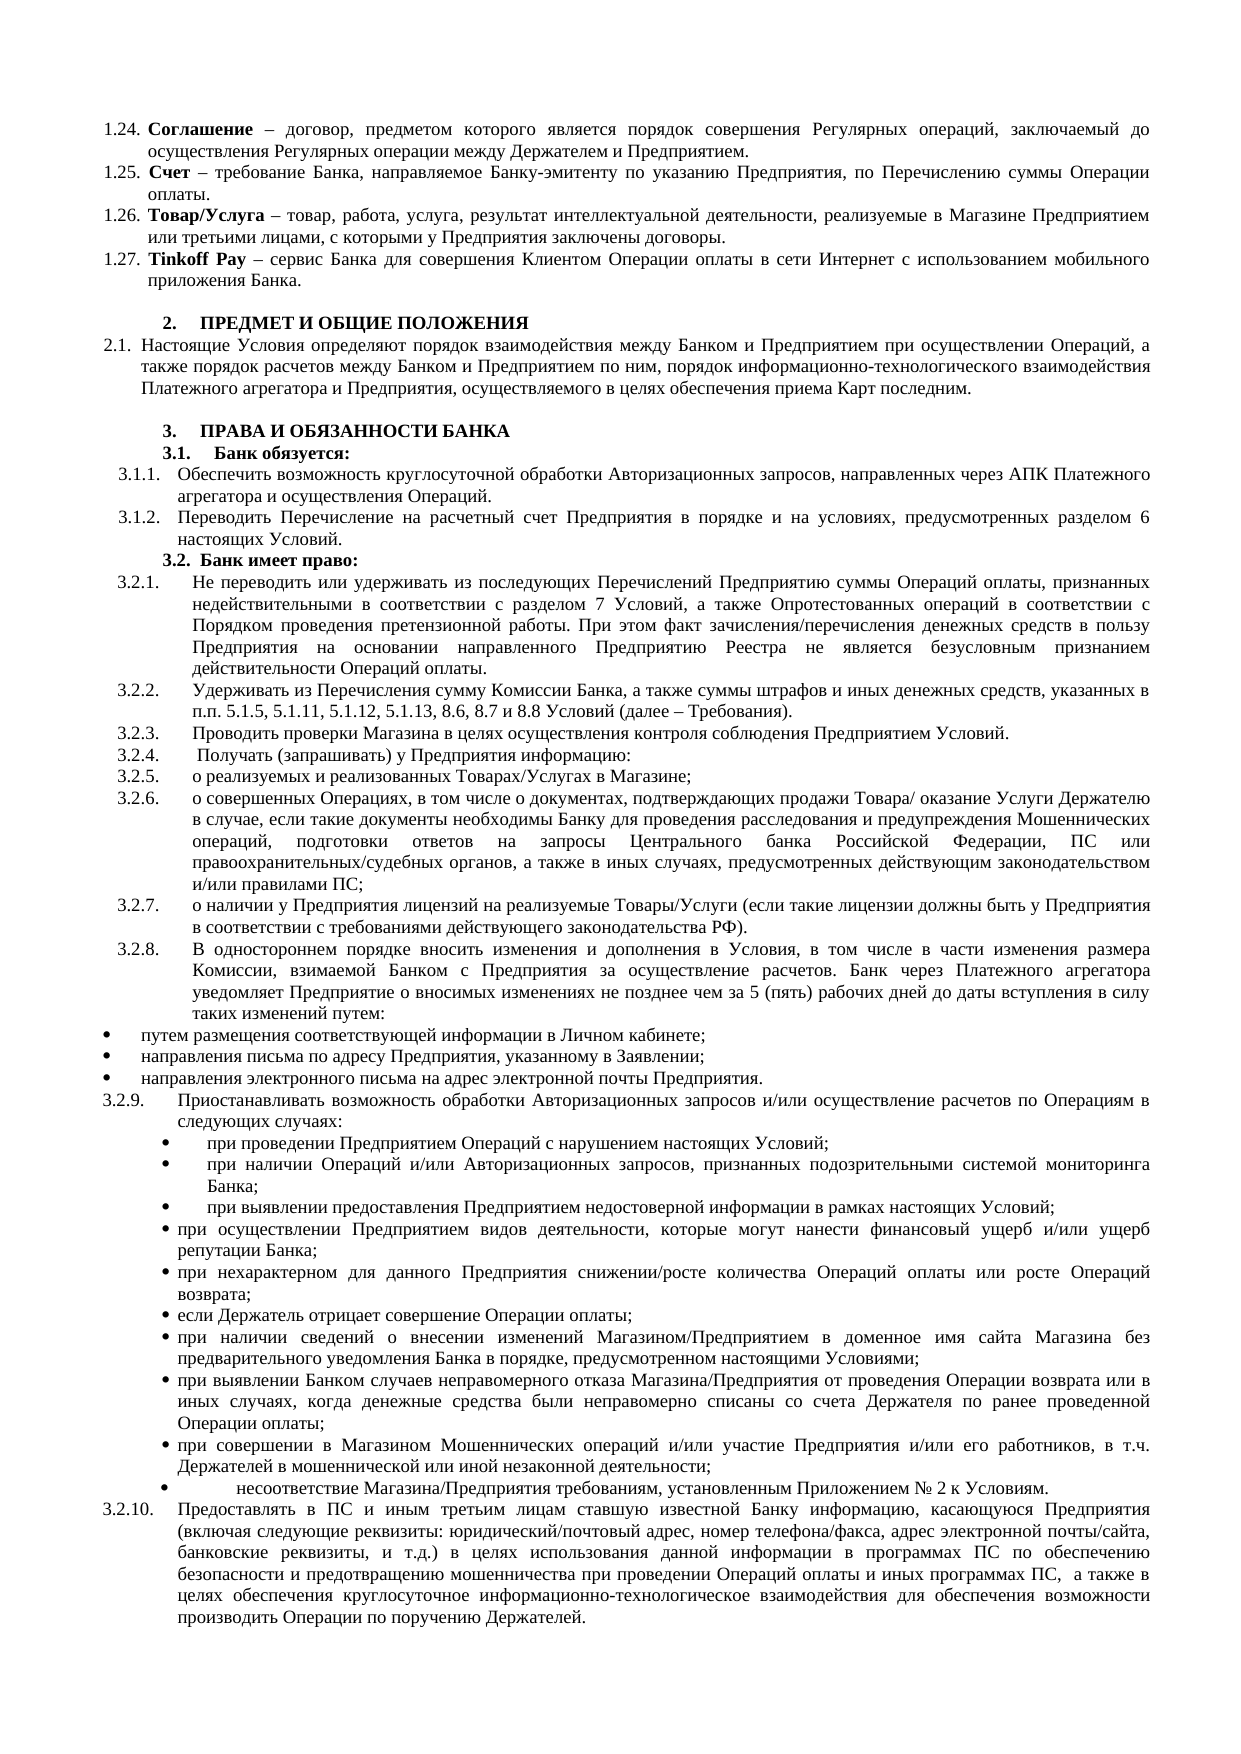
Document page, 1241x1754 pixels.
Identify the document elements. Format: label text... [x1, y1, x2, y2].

list Предоставлять в ПС и иным третьим лицам ставшую известной Банку информацию, касающуюся Предприятия (включая следующие реквизиты: юридический/почтовый адрес, номер телефона/факса, адрес электронной почты/сайта, банковские реквизиты, и т.д.) в целях использования данной информации в программах ПС по обеспечению безопасности и предотвращению мошенничества при проведении Операций оплаты и иных программах ПС, а также в целях обеспечения круглосуточное информационно-технологическое взаимодействия для обеспечения возможности производить Операции по поручению Держателей. [102, 1498, 1152, 1627]
list о наличии у Предприятия лицензий на реализуемые Товары/Услуги (если такие лицензии должны быть у Предприятия в соответствии с требованиями действующего законодательства РФ). [117, 894, 1152, 937]
list Приостанавливать возможность обработки Авторизационных запросов и/или осуществление расчетов по Операциям в следующих случаях: [102, 1088, 1152, 1132]
list Проводить проверки Магазина в целях осуществления контроля соблюдения Предприятием Условий. [117, 722, 1152, 743]
list Обеспечить возможность круглосуточной обработки Авторизационных запросов, направленных через АПК Платежного агрегатора и осуществления Операций. [118, 463, 1152, 506]
list при наличии Операций и/или Авторизационных запросов, признанных подозрительными системой мониторинга Банка; [162, 1153, 1152, 1196]
list Удерживать из Перечисления сумму Комиссии Банка, а также суммы штрафов и иных денежных средств, указанных в п.п. 5.1.5, 5.1.11, 5.1.12, 5.1.13, 8.6, 8.7 и 8.8 Условий (далее – Требования). [117, 679, 1152, 722]
list Банк обязуется: [162, 442, 1152, 463]
list Настоящие Условия определяют порядок взаимодействия между Банком и Предприятием при осуществлении Операций, а также порядок расчетов между Банком и Предприятием по ним, порядок информационно-технологического взаимодействия Платежного агрегатора и Предприятия, осуществляемого в целях обеспечения приема Карт последним. [103, 334, 1152, 398]
list при выявлении Банком случаев неправомерного отказа Магазина/Предприятия от проведения Операции возврата или в иных случаях, когда денежные средства были неправомерно списаны со счета Держателя по ранее проведенной Операции оплаты; [162, 1369, 1152, 1433]
text 1.24. Соглашение – договор, предметом которого является порядок совершения Регулярных операций, заключаемый до осуществления Регулярных операции между Держателем и Предприятием. [103, 118, 1152, 161]
list при наличии сведений о внесении изменений Магазином/Предприятием в доменное имя сайта Магазина без предварительного уведомления Банка в порядке, предусмотренном настоящими Условиями; [162, 1326, 1152, 1369]
list несоответствие Магазина/Предприятия требованиям, установленным Приложением № 2 к Условиям. [161, 1477, 1152, 1498]
list о совершенных Операциях, в том числе о документах, подтверждающих продажи Товара/ оказание Услуги Держателю в случае, если такие документы необходимы Банку для проведения расследования и предупреждения Мошеннических операций, подготовки ответов на запросы Центрального банка Российской Федерации, ПС или правоохранительных/судебных органов, а также в иных случаях, предусмотренных действующим законодательством и/или правилами ПС; [117, 787, 1152, 894]
list при совершении в Магазином Мошеннических операций и/или участие Предприятия и/или его работников, в т.ч. Держателей в мошеннической или иной незаконной деятельности; [162, 1433, 1152, 1477]
list о реализуемых и реализованных Товарах/Услугах в Магазине; [117, 765, 1152, 787]
list при проведении Предприятием Операций с нарушением настоящих Условий; [162, 1132, 1152, 1153]
list В одностороннем порядке вносить изменения и дополнения в Условия, в том числе в части изменения размера Комиссии, взимаемой Банком с Предприятия за осуществление расчетов. Банк через Платежного агрегатора уведомляет Предприятие о вносимых изменениях не позднее чем за 5 (пять) рабочих дней до даты вступления в силу таких изменений путем: [117, 937, 1152, 1024]
list направления письма по адресу Предприятия, указанному в Заявлении; [103, 1045, 1152, 1067]
list путем размещения соответствующей информации в Личном кабинете; [103, 1024, 1152, 1045]
text 1.27. Tinkoff Pay – сервис Банка для совершения Клиентом Операции оплаты в сети Интернет с использованием мобильного приложения Банка. [103, 247, 1152, 291]
list при нехарактерном для данного Предприятия снижении/росте количества Операций оплаты или росте Операций возврата; [162, 1261, 1152, 1304]
list Банк имеет право: [162, 549, 1152, 571]
list ПРАВА И ОБЯЗАННОСТИ БАНКА [162, 420, 1152, 442]
text 1.25. Счет – требование Банка, направляемое Банку-эмитенту по указанию Предприятия, по Перечислению суммы Операции оплаты. [103, 161, 1152, 204]
list Не переводить или удерживать из последующих Перечислений Предприятию суммы Операций оплаты, признанных недействительными в соответствии с разделом 7 Условий, а также Опротестованных операций в соответствии с Порядком проведения претензионной работы. При этом факт зачисления/перечисления денежных средств в пользу Предприятия на основании направленного Предприятию Реестра не является безусловным признанием действительности Операций оплаты. [117, 571, 1152, 679]
list Переводить Перечисление на расчетный счет Предприятия в порядке и на условиях, предусмотренных разделом 6 настоящих Условий. [118, 506, 1152, 549]
list при осуществлении Предприятием видов деятельности, которые могут нанести финансовый ущерб и/или ущерб репутации Банка; [162, 1218, 1152, 1261]
list при выявлении предоставления Предприятием недостоверной информации в рамках настоящих Условий; [162, 1196, 1152, 1218]
list ПРЕДМЕТ И ОБЩИЕ ПОЛОЖЕНИЯ [162, 312, 1152, 334]
list направления электронного письма на адрес электронной почты Предприятия. [103, 1067, 1152, 1088]
list Получать (запрашивать) у Предприятия информацию: [117, 743, 1152, 765]
list если Держатель отрицает совершение Операции оплаты; [162, 1304, 1152, 1326]
text 1.26. Товар/Услуга – товар, работа, услуга, результат интеллектуальной деятельности, реализуемые в Магазине Предприятием или третьими лицами, с которыми у Предприятия заключены договоры. [103, 204, 1152, 247]
